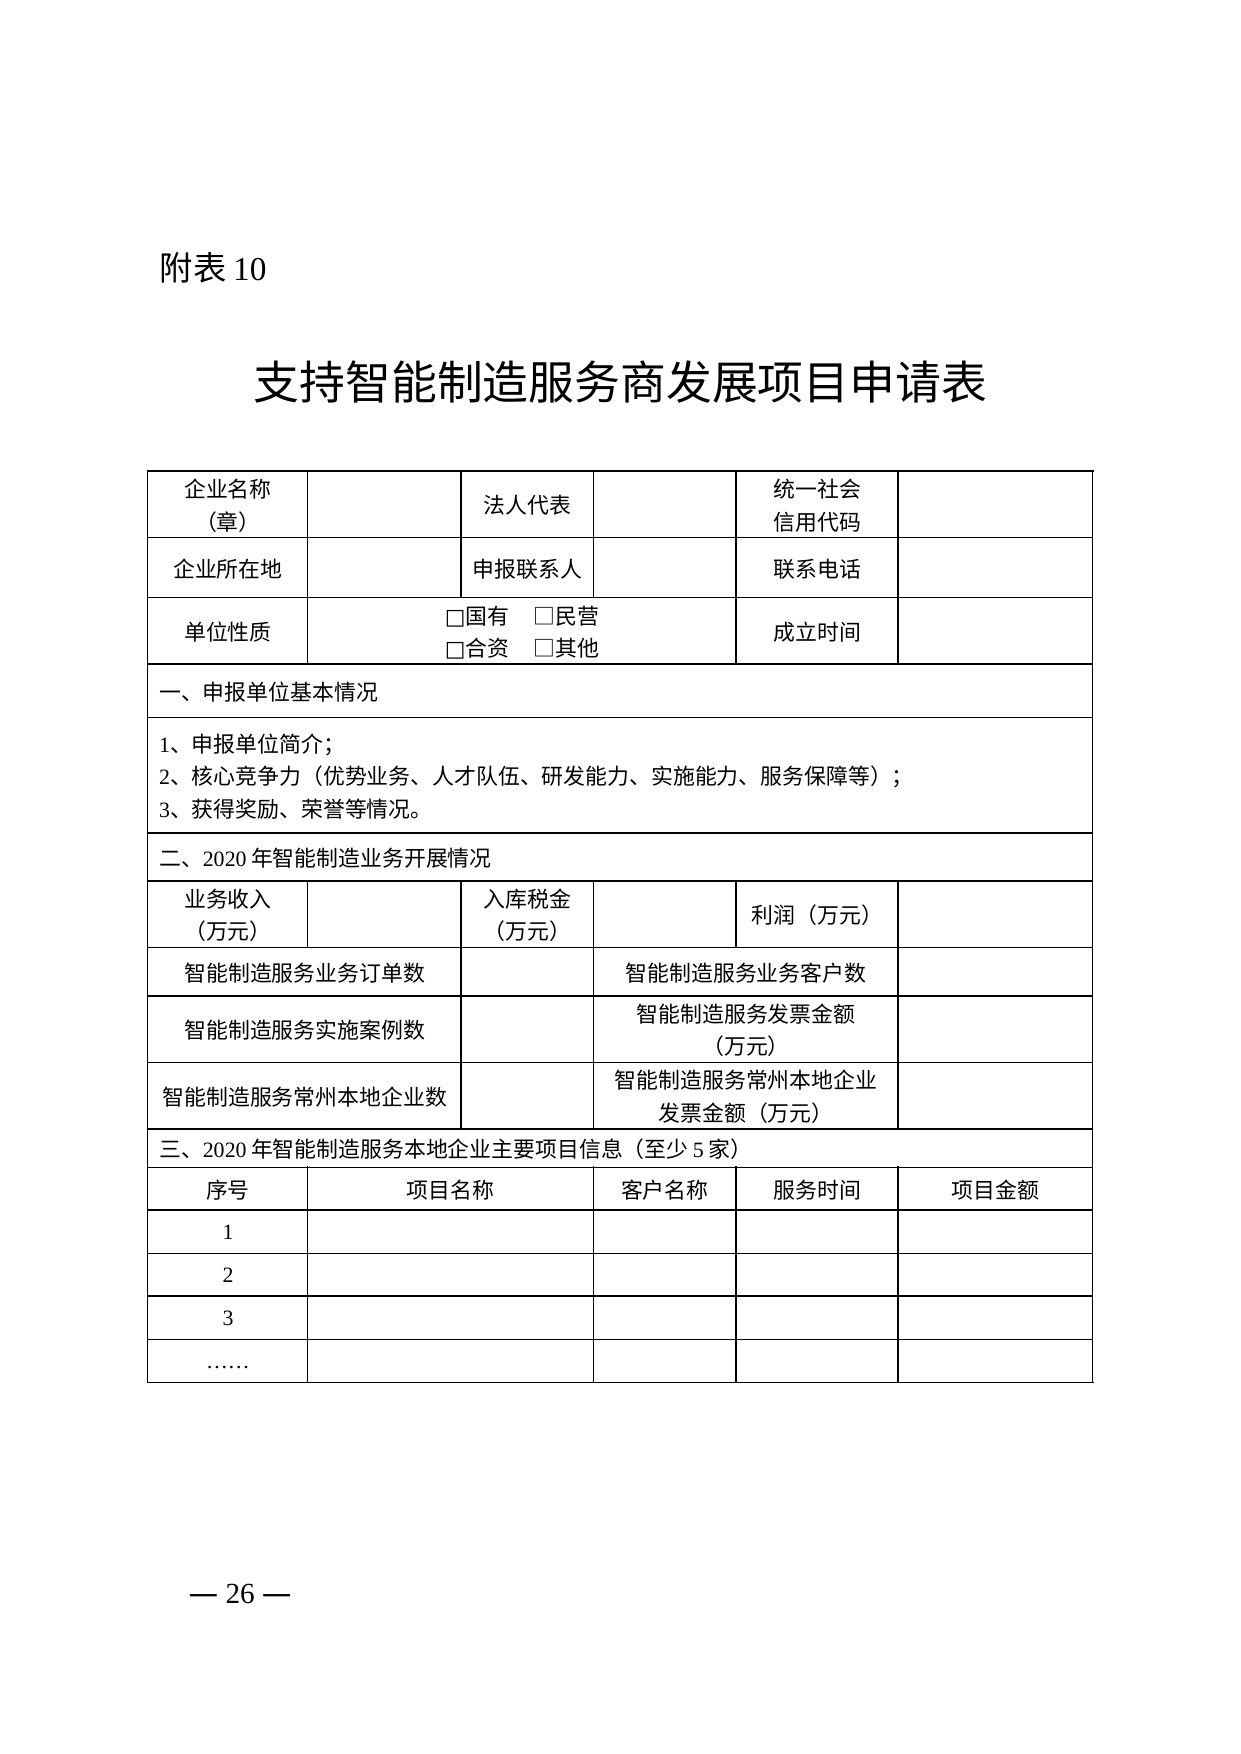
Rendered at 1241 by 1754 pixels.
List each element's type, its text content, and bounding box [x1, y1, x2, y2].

table_cell [899, 1297, 1092, 1338]
table_cell [899, 1254, 1092, 1295]
table_cell [462, 948, 593, 995]
table_cell 智能制造服务业务客户数 [594, 948, 897, 995]
table_cell [737, 1254, 897, 1295]
table_cell 智能制造服务发票金额 （万元） [594, 997, 897, 1061]
table_cell 企业所在地 [148, 538, 307, 597]
table_cell 业务收入 （万元） [148, 882, 307, 946]
table_cell 智能制造服务业务订单数 [148, 948, 460, 995]
table_cell [899, 598, 1092, 663]
table_cell [308, 1254, 593, 1295]
table_cell 成立时间 [737, 598, 897, 663]
table_cell 序号 [148, 1168, 307, 1209]
table_cell 智能制造服务常州本地企业发票金额（万元） [594, 1063, 897, 1128]
table_cell 服务时间 [737, 1168, 897, 1209]
table_cell [594, 1340, 735, 1381]
table_cell [899, 538, 1092, 597]
table_cell [899, 882, 1092, 946]
table_cell 单位性质 [148, 598, 307, 663]
table_cell …… [148, 1340, 307, 1381]
table_cell 利润（万元） [737, 882, 897, 946]
table_cell 2 [148, 1254, 307, 1295]
table_cell [594, 1297, 735, 1338]
table_cell 联系电话 [737, 538, 897, 597]
table_cell 项目名称 [308, 1168, 593, 1209]
table_cell [308, 882, 460, 946]
table_cell [899, 1063, 1092, 1128]
table_cell 智能制造服务常州本地企业数 [148, 1063, 460, 1128]
table_cell [462, 1063, 593, 1128]
table_cell [594, 1254, 735, 1295]
table_cell 项目金额 [899, 1168, 1092, 1209]
table_cell 1 [148, 1211, 307, 1252]
table_header 统一社会 信用代码 [737, 472, 897, 537]
table_cell [737, 1340, 897, 1381]
table_cell [899, 1340, 1092, 1381]
table_cell [308, 1297, 593, 1338]
table_cell 三、2020年智能制造服务本地企业主要项目信息（至少5家） [148, 1130, 1092, 1166]
table_cell [594, 882, 735, 946]
table_cell [308, 1340, 593, 1381]
table_cell [899, 948, 1092, 995]
table_cell [594, 1211, 735, 1252]
table_cell [308, 538, 460, 597]
table_cell [737, 1297, 897, 1338]
table_header 法人代表 [462, 472, 593, 537]
table_header [308, 472, 460, 537]
text 附表10 [159, 233, 1081, 292]
table_cell 一、申报单位基本情况 [148, 665, 1092, 716]
text 支持智能制造服务商发展项目申请表 [159, 352, 1081, 411]
table_cell 入库税金 （万元） [462, 882, 593, 946]
table_cell [308, 1211, 593, 1252]
table_cell 3 [148, 1297, 307, 1338]
table_cell [899, 997, 1092, 1061]
table_cell 智能制造服务实施案例数 [148, 997, 460, 1061]
table_cell [594, 538, 735, 597]
table_cell [899, 1211, 1092, 1252]
table_cell 申报联系人 [462, 538, 593, 597]
table_cell [737, 1211, 897, 1252]
table_cell 客户名称 [594, 1168, 735, 1209]
table_header [594, 472, 735, 537]
table_header [899, 472, 1092, 537]
table_cell 1、申报单位简介； 2、核心竞争力（优势业务、人才队伍、研发能力、实施能力、服务保障等）； 3、获得奖励、荣誉等情况。 [148, 718, 1092, 832]
table_cell □国有 □民营 □合资 □其他 [308, 598, 735, 663]
table_header 企业名称 （章） [148, 472, 307, 537]
table_cell 二、2020年智能制造业务开展情况 [148, 834, 1092, 880]
table_cell [462, 997, 593, 1061]
